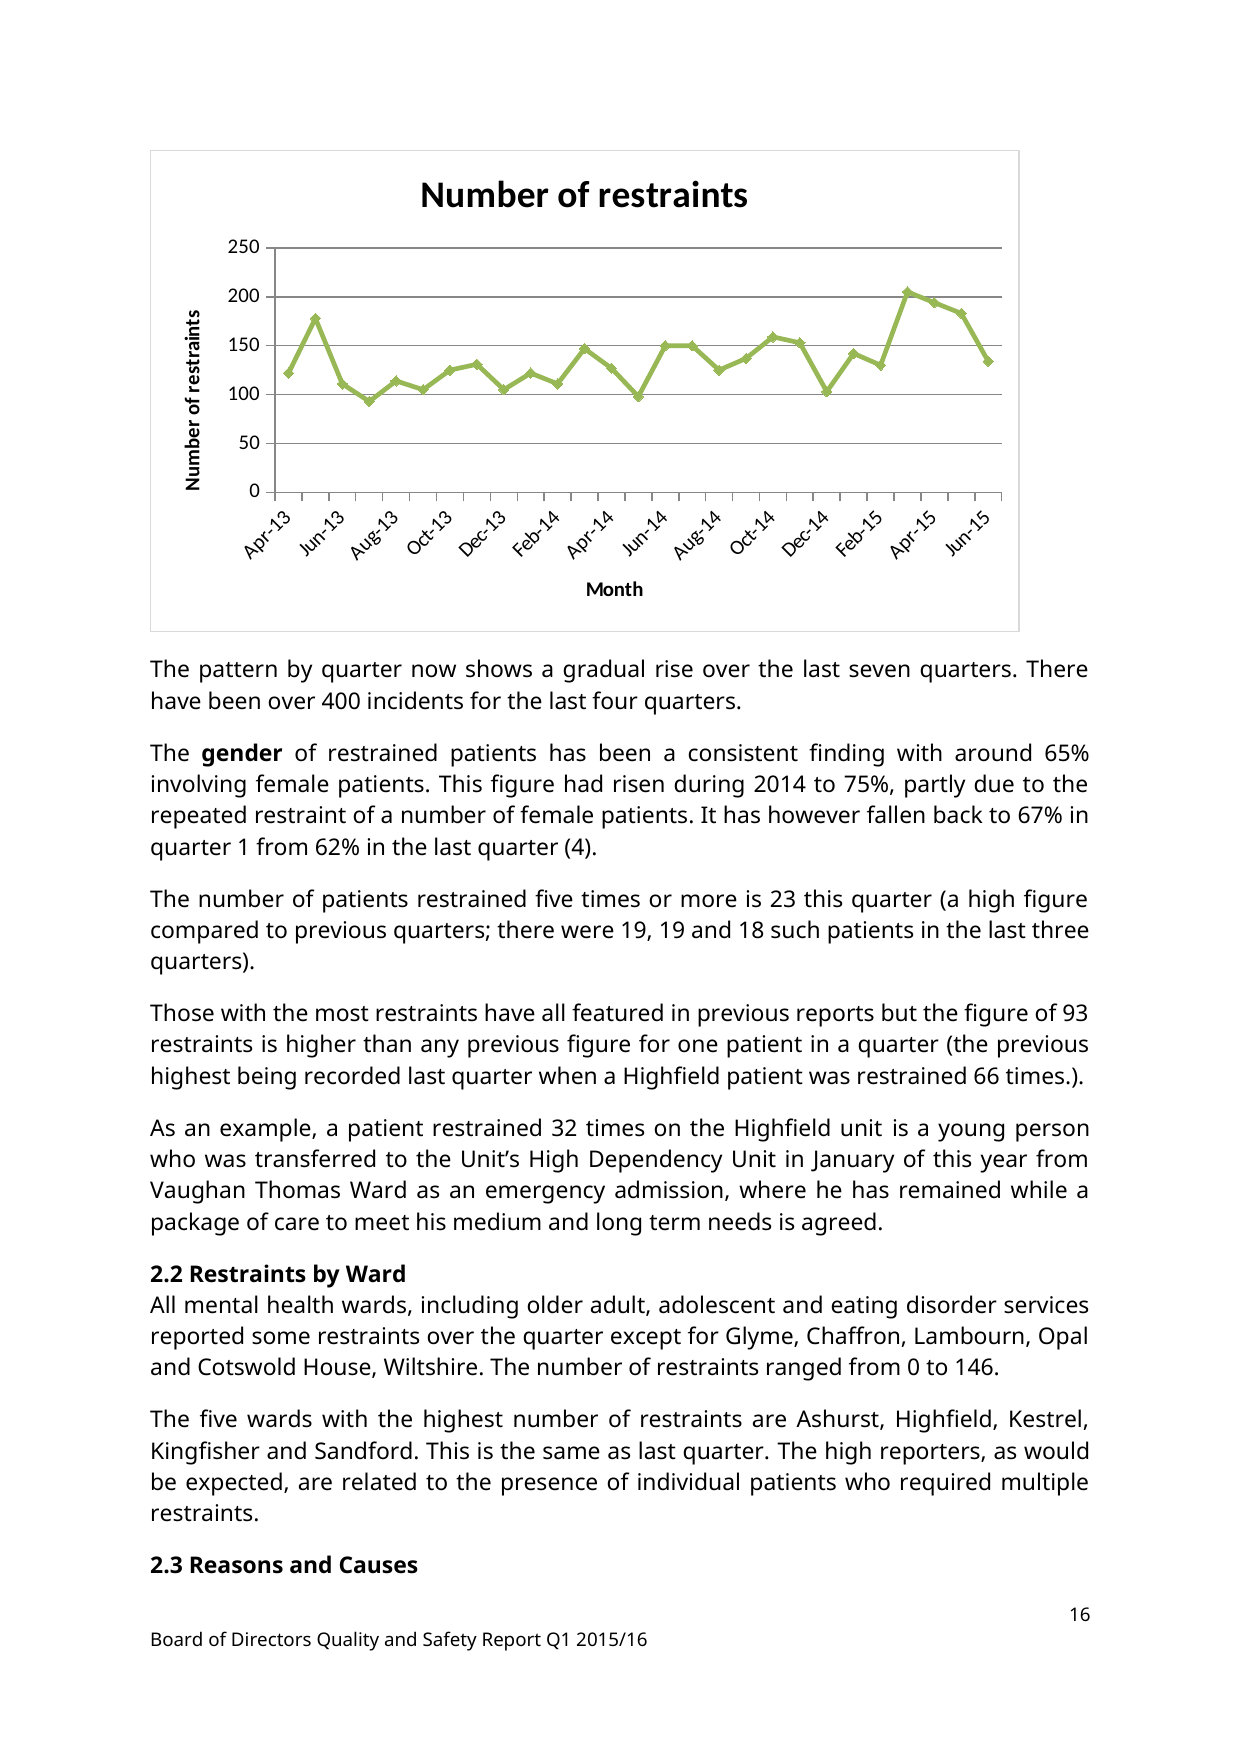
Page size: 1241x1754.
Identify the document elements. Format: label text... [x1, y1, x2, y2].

text 2.3 Reasons and Causes [150, 1549, 1090, 1580]
text The five wards with the highest number of restraints are Ashurst, Highfield, Kestrel, Kingfisher and Sandford. This is the same as last quarter. The high reporters, as would be expected, are related to the presence of individual patients who required multiple restraints. [150, 1403, 1090, 1528]
text The gender of restrained patients has been a consistent finding with around 65% involving female patients. This figure had risen during 2014 to 75%, partly due to the repeated restraint of a number of female patients. It has however fallen back to 67% in quarter 1 from 62% in the last quarter (4). [150, 737, 1090, 862]
text The number of patients restrained five times or more is 23 this quarter (a high figure compared to previous quarters; there were 19, 19 and 18 such patients in the last three quarters). [150, 882, 1090, 976]
text All mental health wards, including older adult, adolescent and eating disorder services reported some restraints over the quarter except for Glyme, Chaffron, Lambourn, Opal and Cotswold House, Wiltshire. The number of restraints ranged from 0 to 146. [150, 1289, 1090, 1382]
text The pattern by quarter now shows a gradual rise over the last seven quarters. There have been over 400 incidents for the last four quarters. [150, 653, 1090, 716]
text Those with the most restraints have all featured in previous reports but the figure of 93 restraints is higher than any previous figure for one patient in a quarter (the previous highest being recorded last quarter when a Highfield patient was restrained 66 times.). [150, 997, 1090, 1091]
text As an example, a patient restrained 32 times on the Highfield unit is a young person who was transferred to the Unit’s High Dependency Unit in January of this year from Vaughan Thomas Ward as an emergency admission, where he has remained while a package of care to meet his medium and long term needs is agreed. [150, 1112, 1090, 1237]
text 2.2 Restraints by Ward [150, 1257, 1090, 1289]
